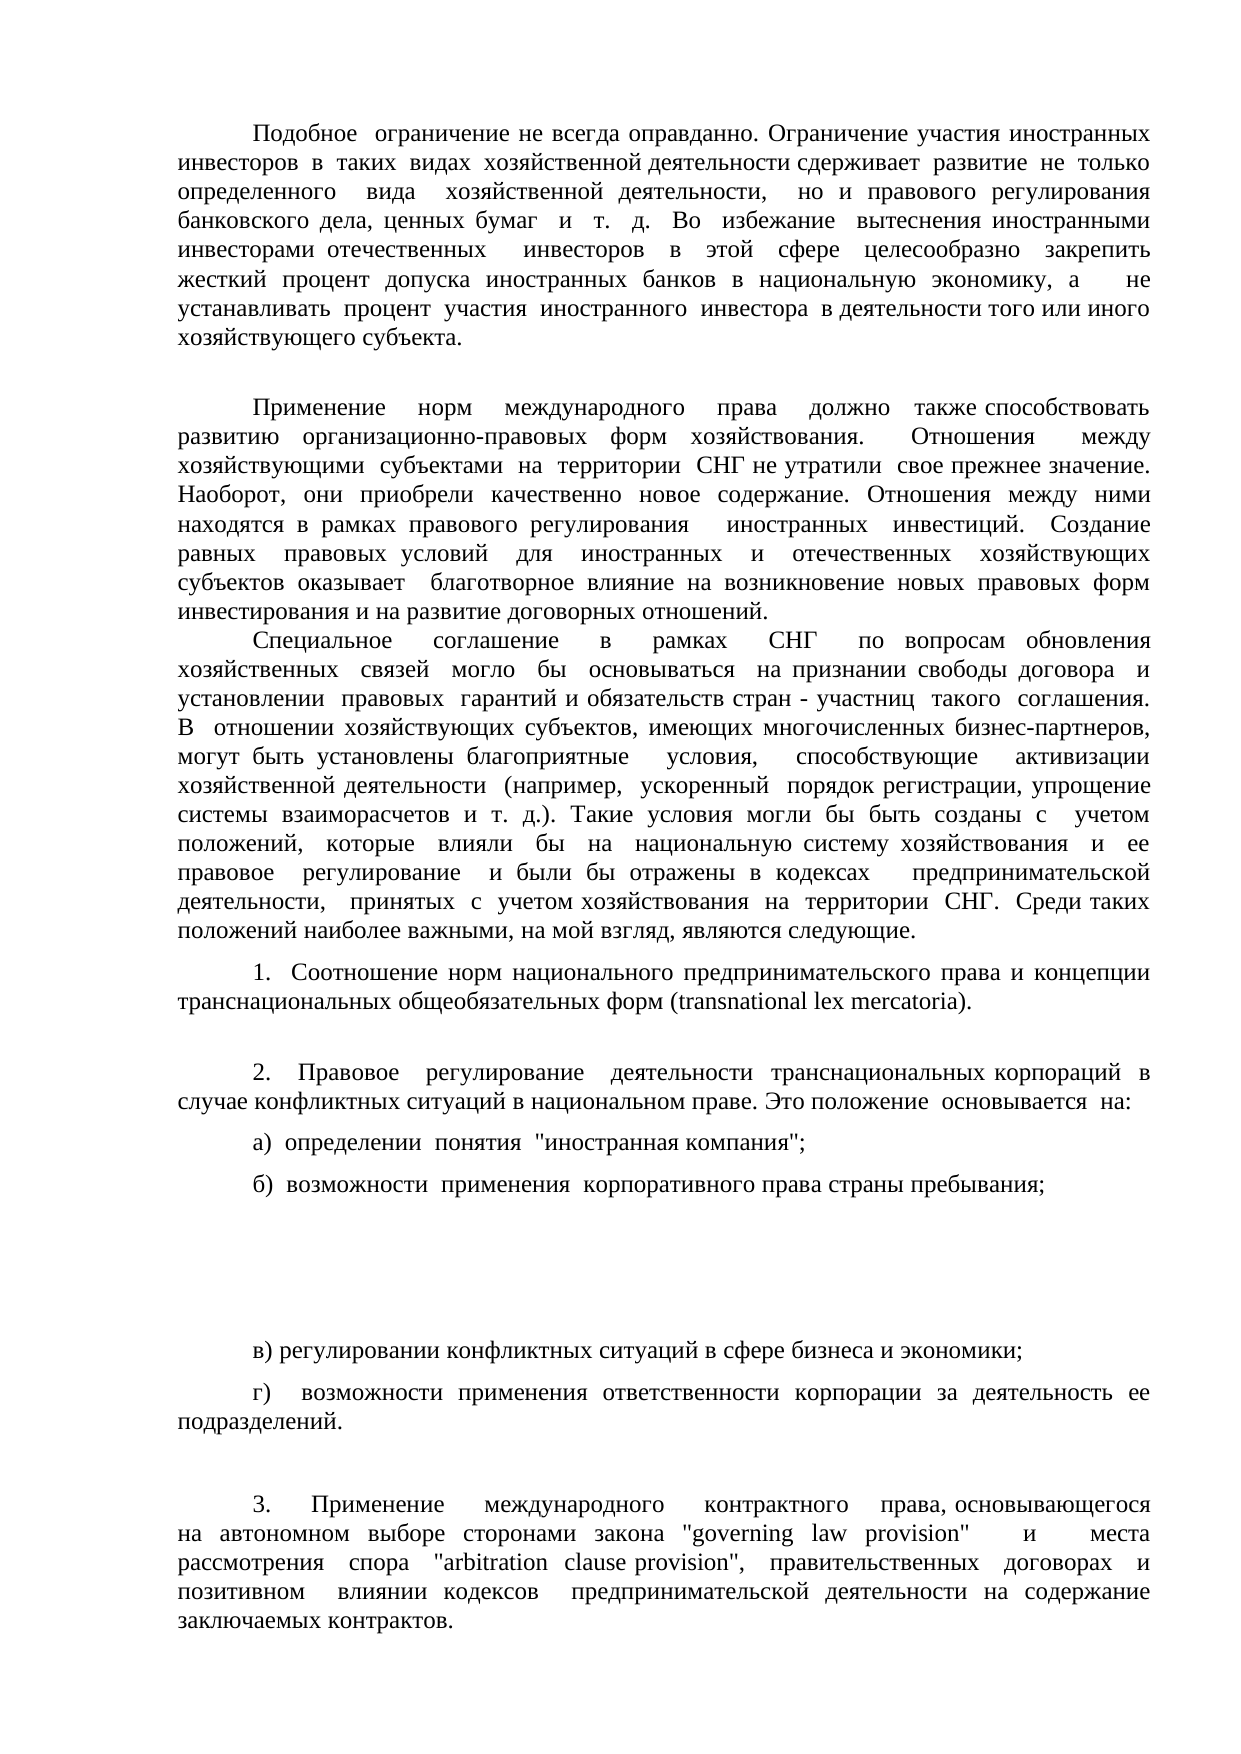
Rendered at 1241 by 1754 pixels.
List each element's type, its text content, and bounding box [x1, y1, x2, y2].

text Подобное ограничение не всегда оправданно. Ограничение участия иностранных инвесторов в таких видах хозяйственной деятельности сдерживает развитие не только определенного вида хозяйственной деятельности, но и правового регулирования банковского дела, ценных бумаг и т. д. Во избежание вытеснения иностранными инвесторами отечественных инвесторов в этой сфере целесообразно закрепить жесткий процент допуска иностранных банков в национальную экономику, а не устанавливать процент участия иностранного инвестора в деятельности того или иного хозяйствующего субъекта. [177, 118, 1152, 351]
text б) возможности применения корпоративного права страны пребывания; [177, 1169, 1152, 1198]
text г) возможности применения ответственности корпорации за деятельность ее подразделений. [177, 1377, 1152, 1435]
text а) определении понятия "иностранная компания"; [177, 1127, 1152, 1156]
text 3. Применение международного контрактного права, основывающегося на автономном выборе сторонами закона "governing law provision" и места рассмотрения спора "arbitration clause provision", правительственных договорах и позитивном влиянии кодексов предпринимательской деятельности на содержание заключаемых контрактов. [177, 1489, 1152, 1634]
text Специальное соглашение в рамках СНГ по вопросам обновления хозяйственных связей могло бы основываться на признании свободы договора и установлении правовых гарантий и обязательств стран - участниц такого соглашения. В отношении хозяйствующих субъектов, имеющих многочисленных бизнес-партнеров, могут быть установлены благоприятные условия, способствующие активизации хозяйственной деятельности (например, ускоренный порядок регистрации, упрощение системы взаиморасчетов и т. д.). Такие условия могли бы быть созданы с учетом положений, которые влияли бы на национальную систему хозяйствования и ее правовое регулирование и были бы отражены в кодексах предпринимательской деятельности, принятых с учетом хозяйствования на территории СНГ. Среди таких положений наиболее важными, на мой взгляд, являются следующие. [177, 625, 1152, 944]
text в) регулировании конфликтных ситуаций в сфере бизнеса и экономики; [177, 1335, 1152, 1364]
text 1. Соотношение норм национального предпринимательского права и концепции транснациональных общеобязательных форм (transnational leх mercatoria). [177, 957, 1152, 1015]
text 2. Правовое регулирование деятельности транснациональных корпораций в случае конфликтных ситуаций в национальном праве. Это положение основывается на: [177, 1057, 1152, 1115]
text Применение норм международного права должно также способствовать развитию организационно-правовых форм хозяйствования. Отношения между хозяйствующими субъектами на территории СНГ не утратили свое прежнее значение. Наоборот, они приобрели качественно новое содержание. Отношения между ними находятся в рамках правового регулирования иностранных инвестиций. Создание равных правовых условий для иностранных и отечественных хозяйствующих субъектов оказывает благотворное влияние на возникновение новых правовых форм инвестирования и на развитие договорных отношений. [177, 392, 1152, 625]
